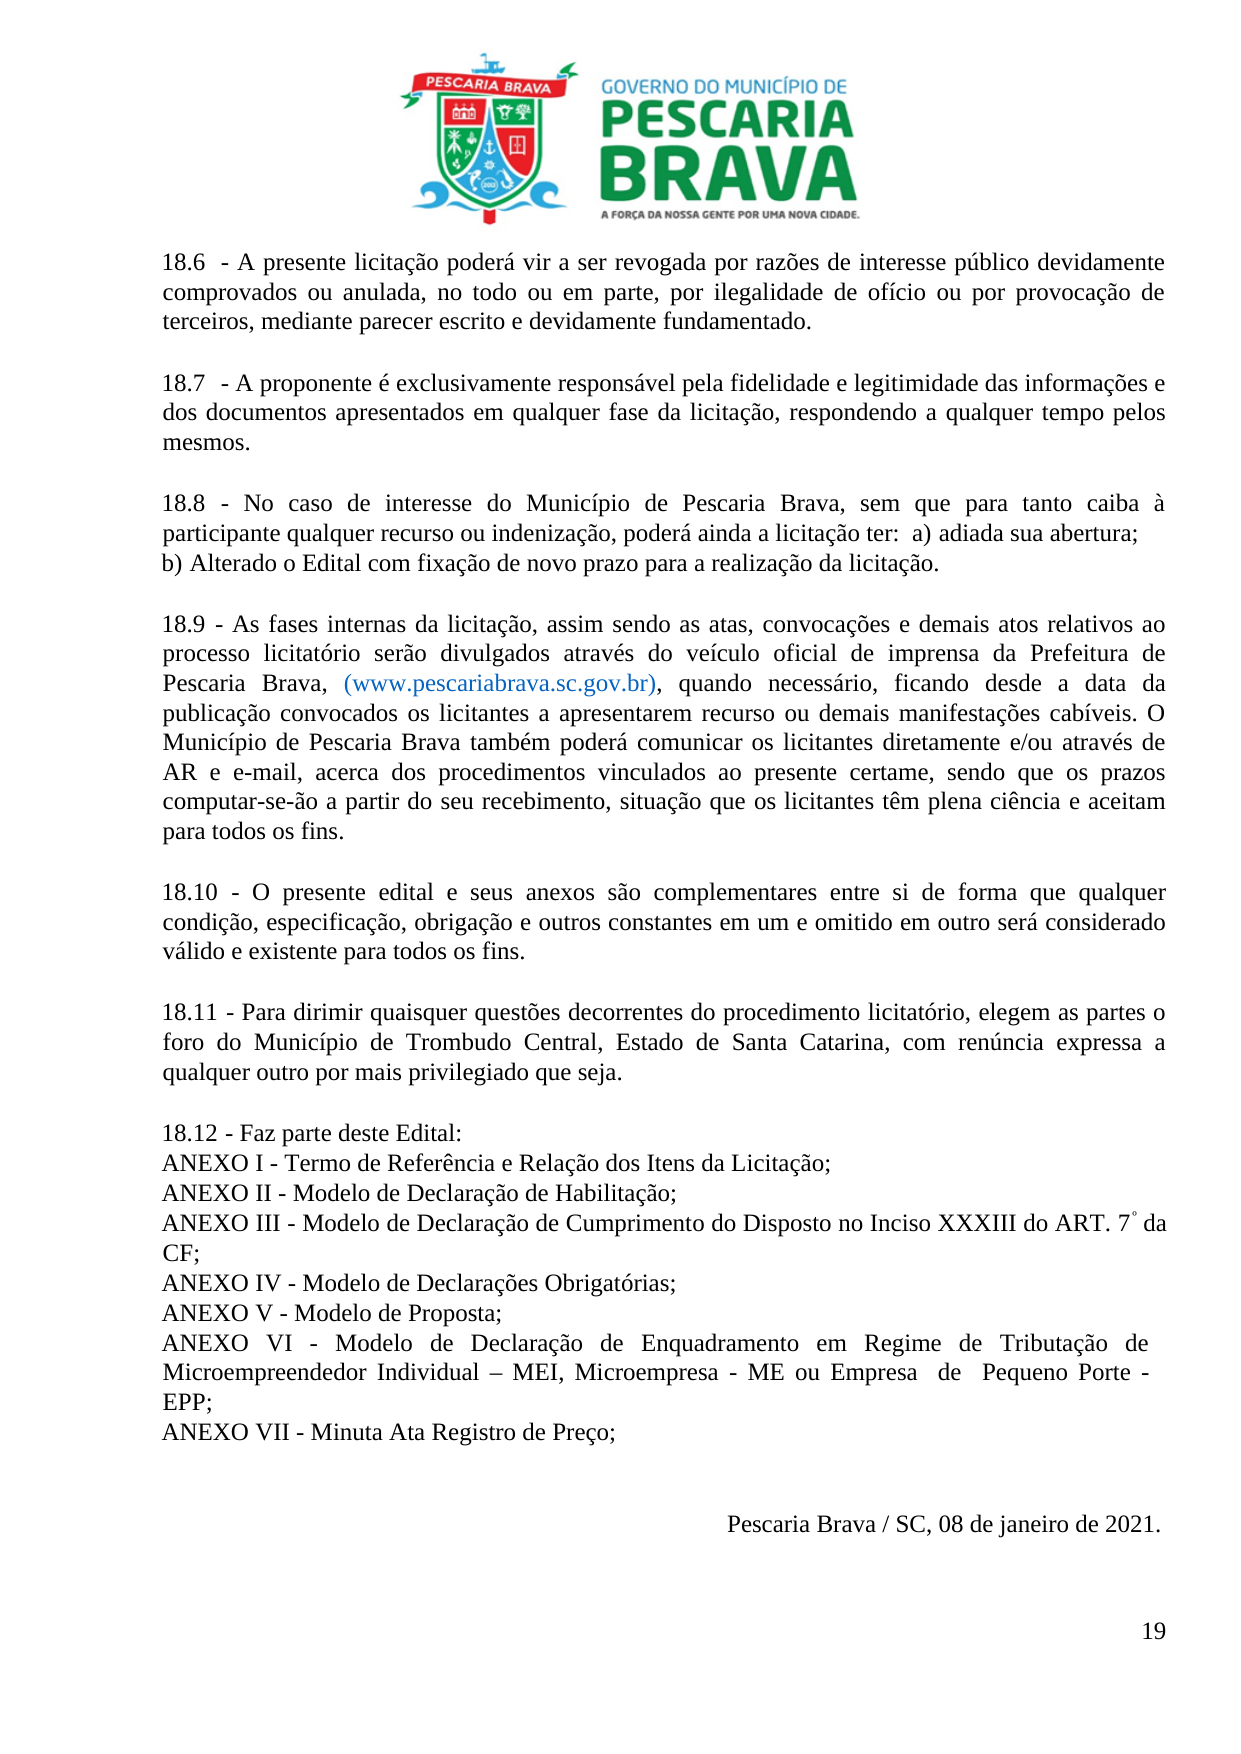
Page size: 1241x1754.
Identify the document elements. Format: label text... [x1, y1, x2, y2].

list - A presente licitação poderá vir a ser revogada por razões de interesse público devidamente comprovados ou anulada, no todo ou em parte, por ilegalidade de ofício ou por provocação de terceiros, mediante parecer escrito e devidamente fundamentado. [161, 247, 1167, 335]
text 18.11 - Para dirimir quaisquer questões decorrentes do procedimento licitatório, elegem as partes o foro do Município de Trombudo Central, Estado de Santa Catarina, com renúncia expressa a qualquer outro por mais privilegiado que seja. [161, 997, 1167, 1085]
text 18.10 - O presente edital e seus anexos são complementares entre si de forma que qualquer condição, especificação, obrigação e outros constantes em um e omitido em outro será considerado válido e existente para todos os fins. [161, 877, 1167, 965]
text 18.12 - Faz parte deste Edital: [161, 1118, 1167, 1146]
text Pescaria Brava / SC, 08 de janeiro de 2021. [147, 1509, 1161, 1538]
text 18.9 - As fases internas da licitação, assim sendo as atas, convocações e demais atos relativos ao processo licitatório serão divulgados através do veículo oficial de imprensa da Prefeitura de Pescaria Brava, (www.pescariabrava.sc.gov.br), quando necessário, ficando desde a data da publicação convocados os licitantes a apresentarem recurso ou demais manifestações cabíveis. O Município de Pescaria Brava também poderá comunicar os licitantes diretamente e/ou através de AR e e-mail, acerca dos procedimentos vinculados ao presente certame, sendo que os prazos computar-se-ão a partir do seu recebimento, situação que os licitantes têm plena ciência e aceitam para todos os fins. [161, 609, 1167, 845]
text ANEXO I - Termo de Referência e Relação dos Itens da Licitação; [161, 1148, 1167, 1177]
text ANEXO II - Modelo de Declaração de Habilitação; [161, 1178, 1167, 1207]
picture [73, 27, 1166, 245]
text ANEXO VII - Minuta Ata Registro de Preço; [161, 1417, 1167, 1446]
list - No caso de interesse do Município de Pescaria Brava, sem que para tanto caiba à participante qualquer recurso ou indenização, poderá ainda a licitação ter: a) adiada sua abertura; [161, 488, 1167, 546]
text ANEXO IV - Modelo de Declarações Obrigatórias; [161, 1268, 1167, 1296]
text b) Alterado o Edital com fixação de novo prazo para a realização da licitação. [161, 548, 1167, 576]
list - A proponente é exclusivamente responsável pela fidelidade e legitimidade das informações e dos documentos apresentados em qualquer fase da licitação, respondendo a qualquer tempo pelos mesmos. [161, 368, 1167, 456]
text ANEXO VI - Modelo de Declaração de Enquadramento em Regime de Tributação de Microempreendedor Individual – MEI, Microempresa - ME ou Empresa de Pequeno Porte - EPP; [161, 1328, 1150, 1416]
text ANEXO III - Modelo de Declaração de Cumprimento do Disposto no Inciso XXXIII do ART. 7º da CF; [161, 1208, 1167, 1266]
text ANEXO V - Modelo de Proposta; [161, 1298, 1167, 1327]
